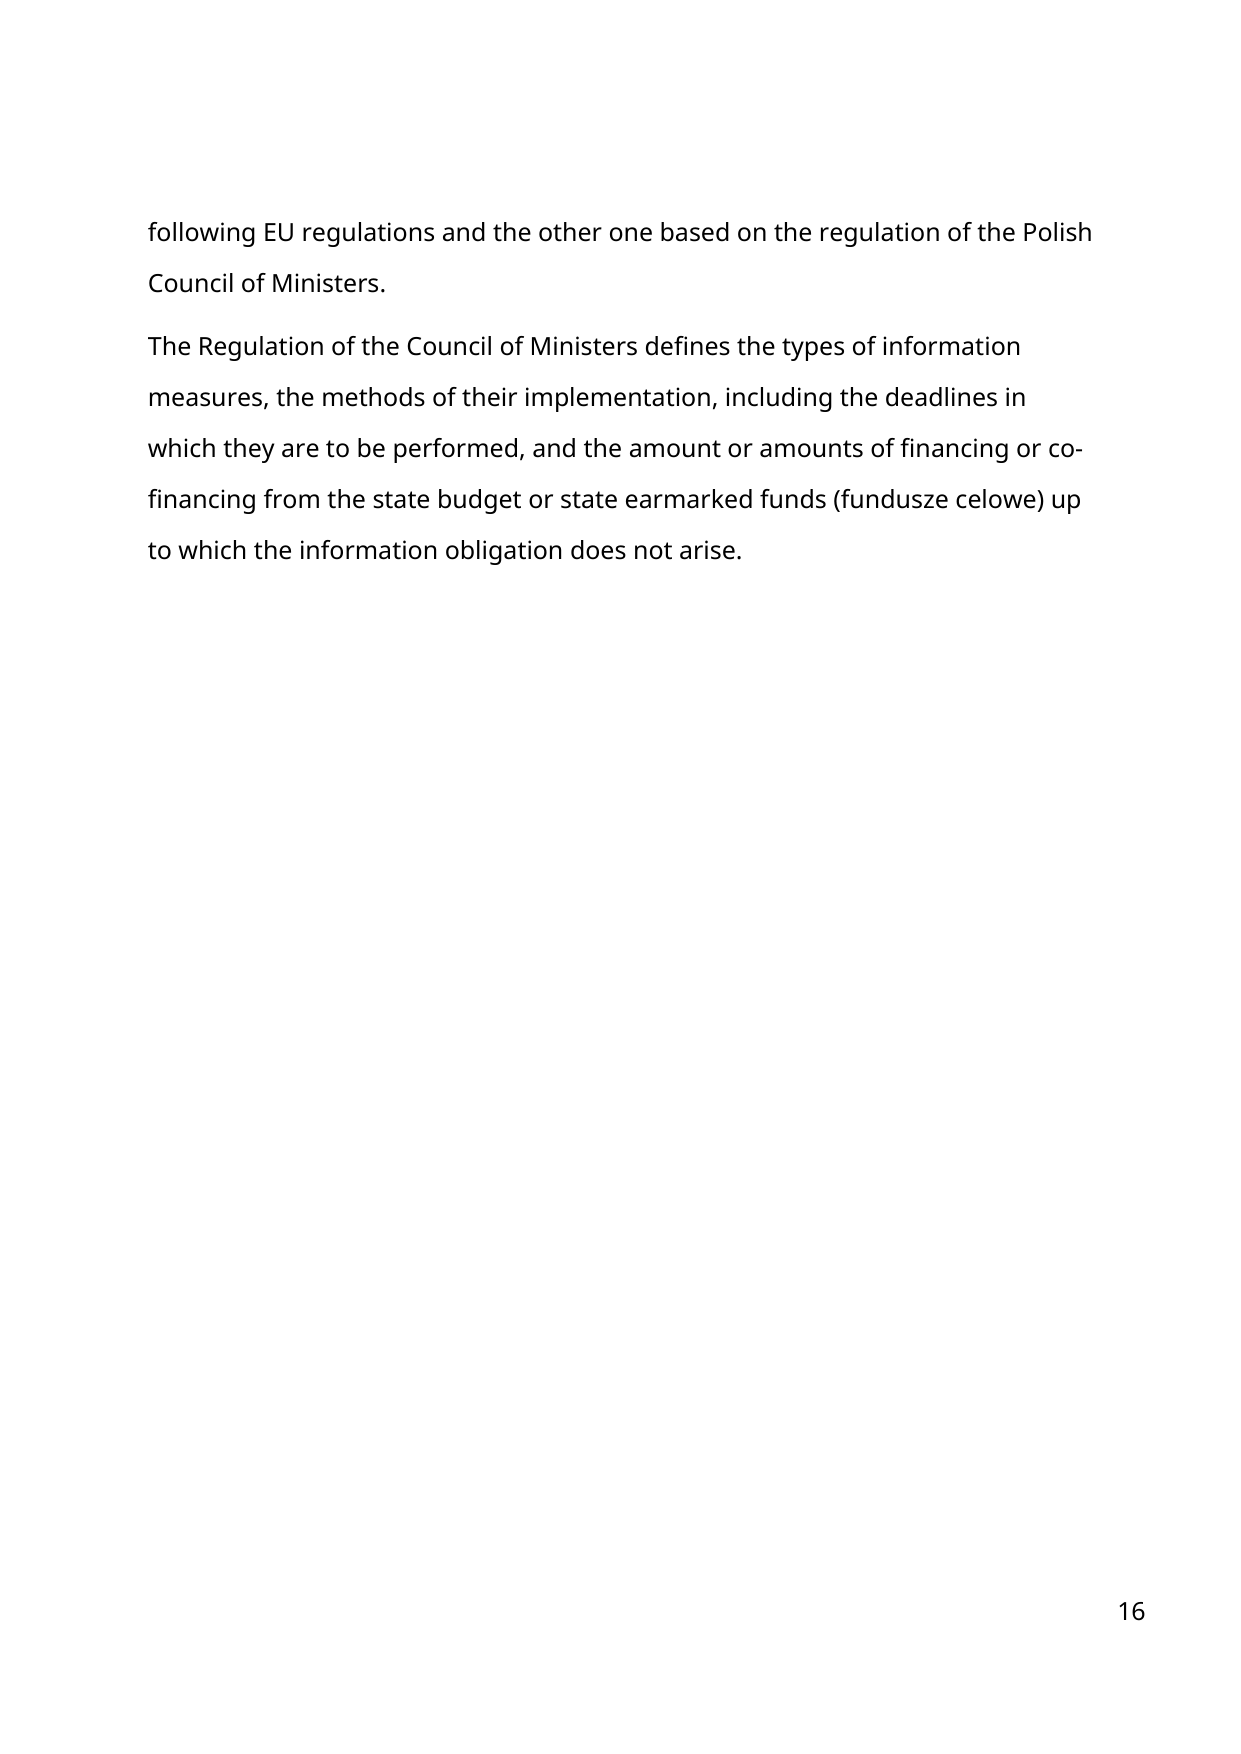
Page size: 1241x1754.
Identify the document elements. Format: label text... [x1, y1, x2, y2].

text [148, 214, 1094, 299]
text The Regulation of the Council of Ministers defines the types of information measures, the methods of their implementation, including the deadlines in which they are to be performed, and the amount or amounts of financing or co-financing from the state budget or state earmarked funds (fundusze celowe) up to which the information obligation does not arise. [148, 329, 1094, 567]
